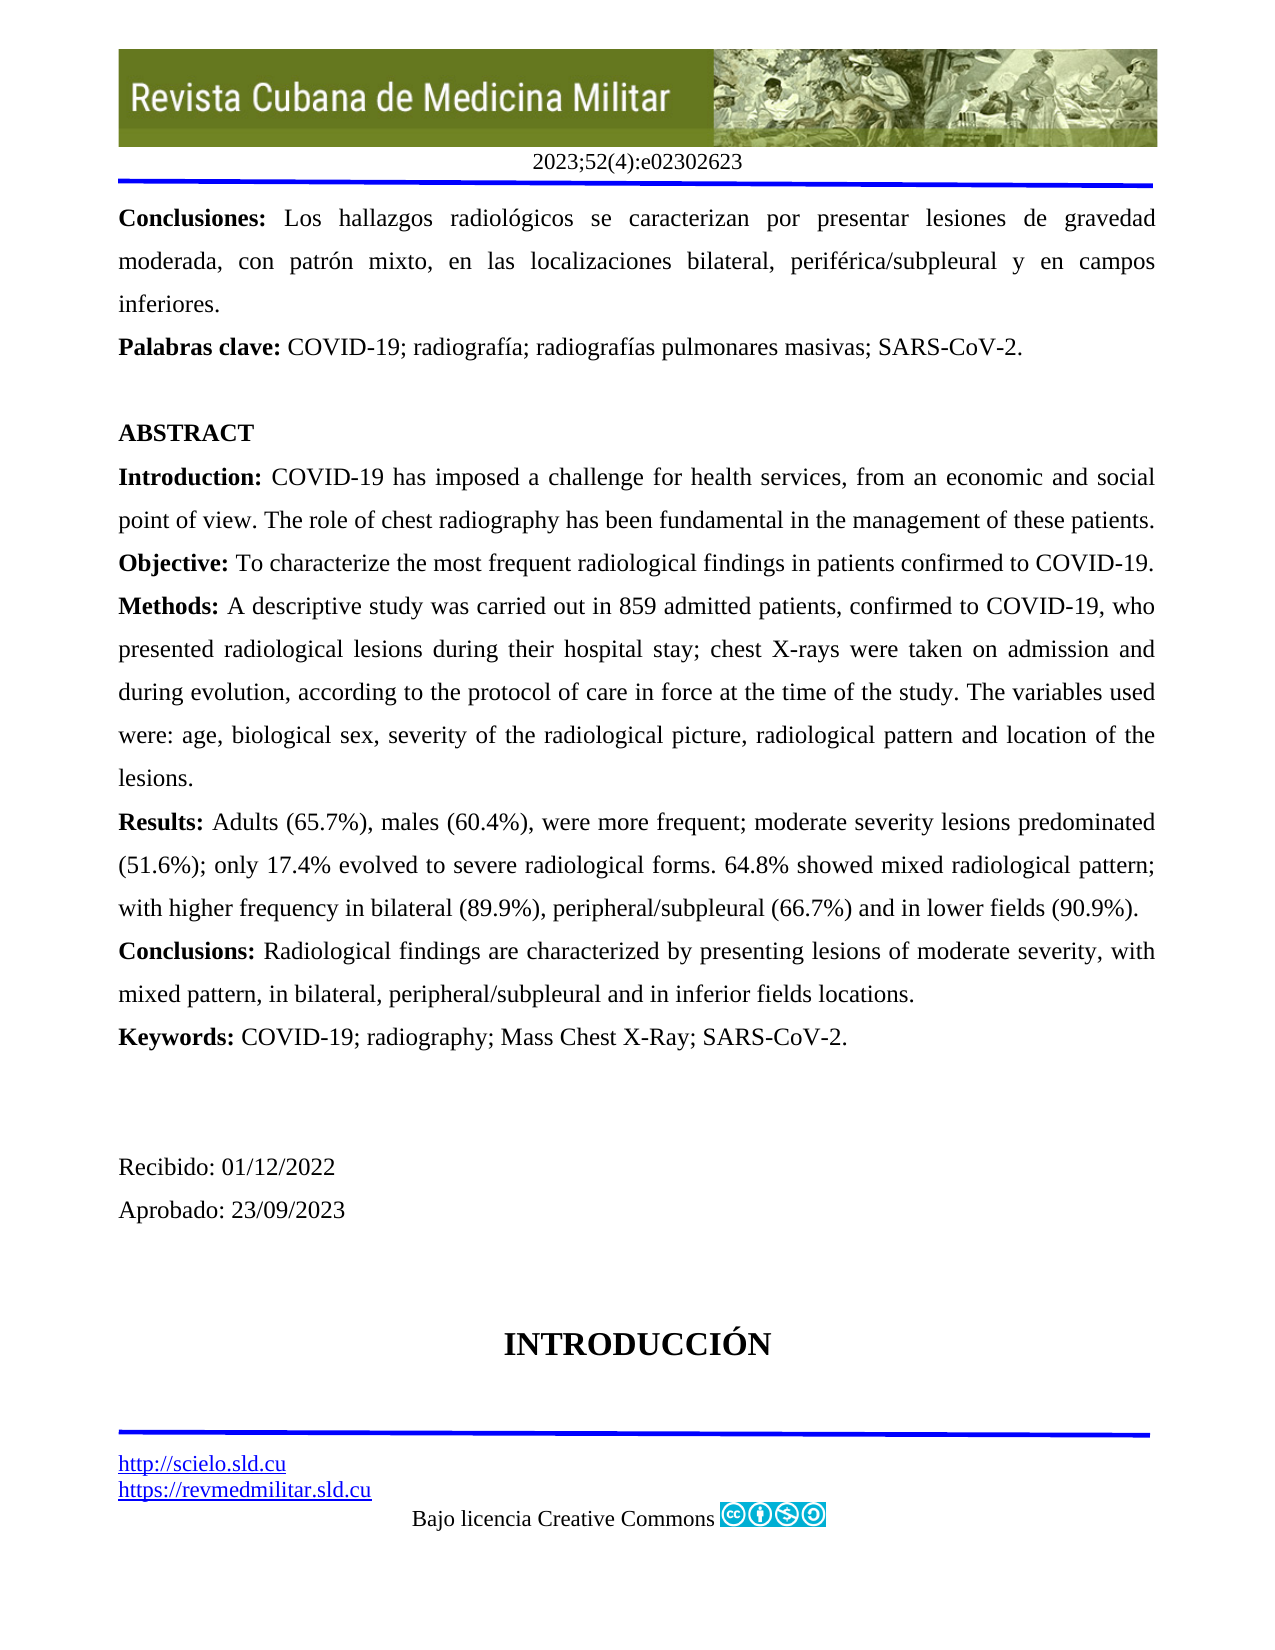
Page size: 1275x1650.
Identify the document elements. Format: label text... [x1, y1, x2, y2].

text Keywords: COVID-19; radiography; Mass Chest X-Ray; SARS-CoV-2. [118, 1022, 1157, 1051]
text Palabras clave: COVID-19; radiografía; radiografías pulmonares masivas; SARS-CoV-2. [118, 332, 1157, 361]
text Aprobado: 23/09/2023 [118, 1195, 1157, 1223]
text Conclusions: Radiological findings are characterized by presenting lesions of moderate severity, with mixed pattern, in bilateral, peripheral/subpleural and in inferior fields locations. [118, 936, 1157, 1008]
text Results: Adults (65.7%), males (60.4%), were more frequent; moderate severity lesions predominated (51.6%); only 17.4% evolved to severe radiological forms. 64.8% showed mixed radiological pattern; with higher frequency in bilateral (89.9%), peripheral/subpleural (66.7%) and in lower fields (90.9%). [118, 807, 1157, 922]
text ABSTRACT [118, 418, 1157, 447]
text Conclusiones: Los hallazgos radiológicos se caracterizan por presentar lesiones de gravedad moderada, con patrón mixto, en las localizaciones bilateral, periférica/subpleural y en campos inferiores. [118, 203, 1157, 318]
text INTRODUCCIÓN [118, 1324, 1157, 1362]
text Introduction: COVID-19 has imposed a challenge for health services, from an economic and social point of view. The role of chest radiography has been fundamental in the management of these patients. [118, 462, 1157, 533]
picture [118, 49, 1158, 147]
picture [720, 1502, 826, 1527]
text Methods: A descriptive study was carried out in 859 admitted patients, confirmed to COVID-19, who presented radiological lesions during their hospital stay; chest X-rays were taken on admission and during evolution, according to the protocol of care in force at the time of the study. The variables used were: age, biological sex, severity of the radiological picture, radiological pattern and location of the lesions. [118, 591, 1157, 792]
text Recibido: 01/12/2022 [118, 1152, 1157, 1180]
text Objective: To characterize the most frequent radiological findings in patients confirmed to COVID-19. [118, 548, 1157, 577]
